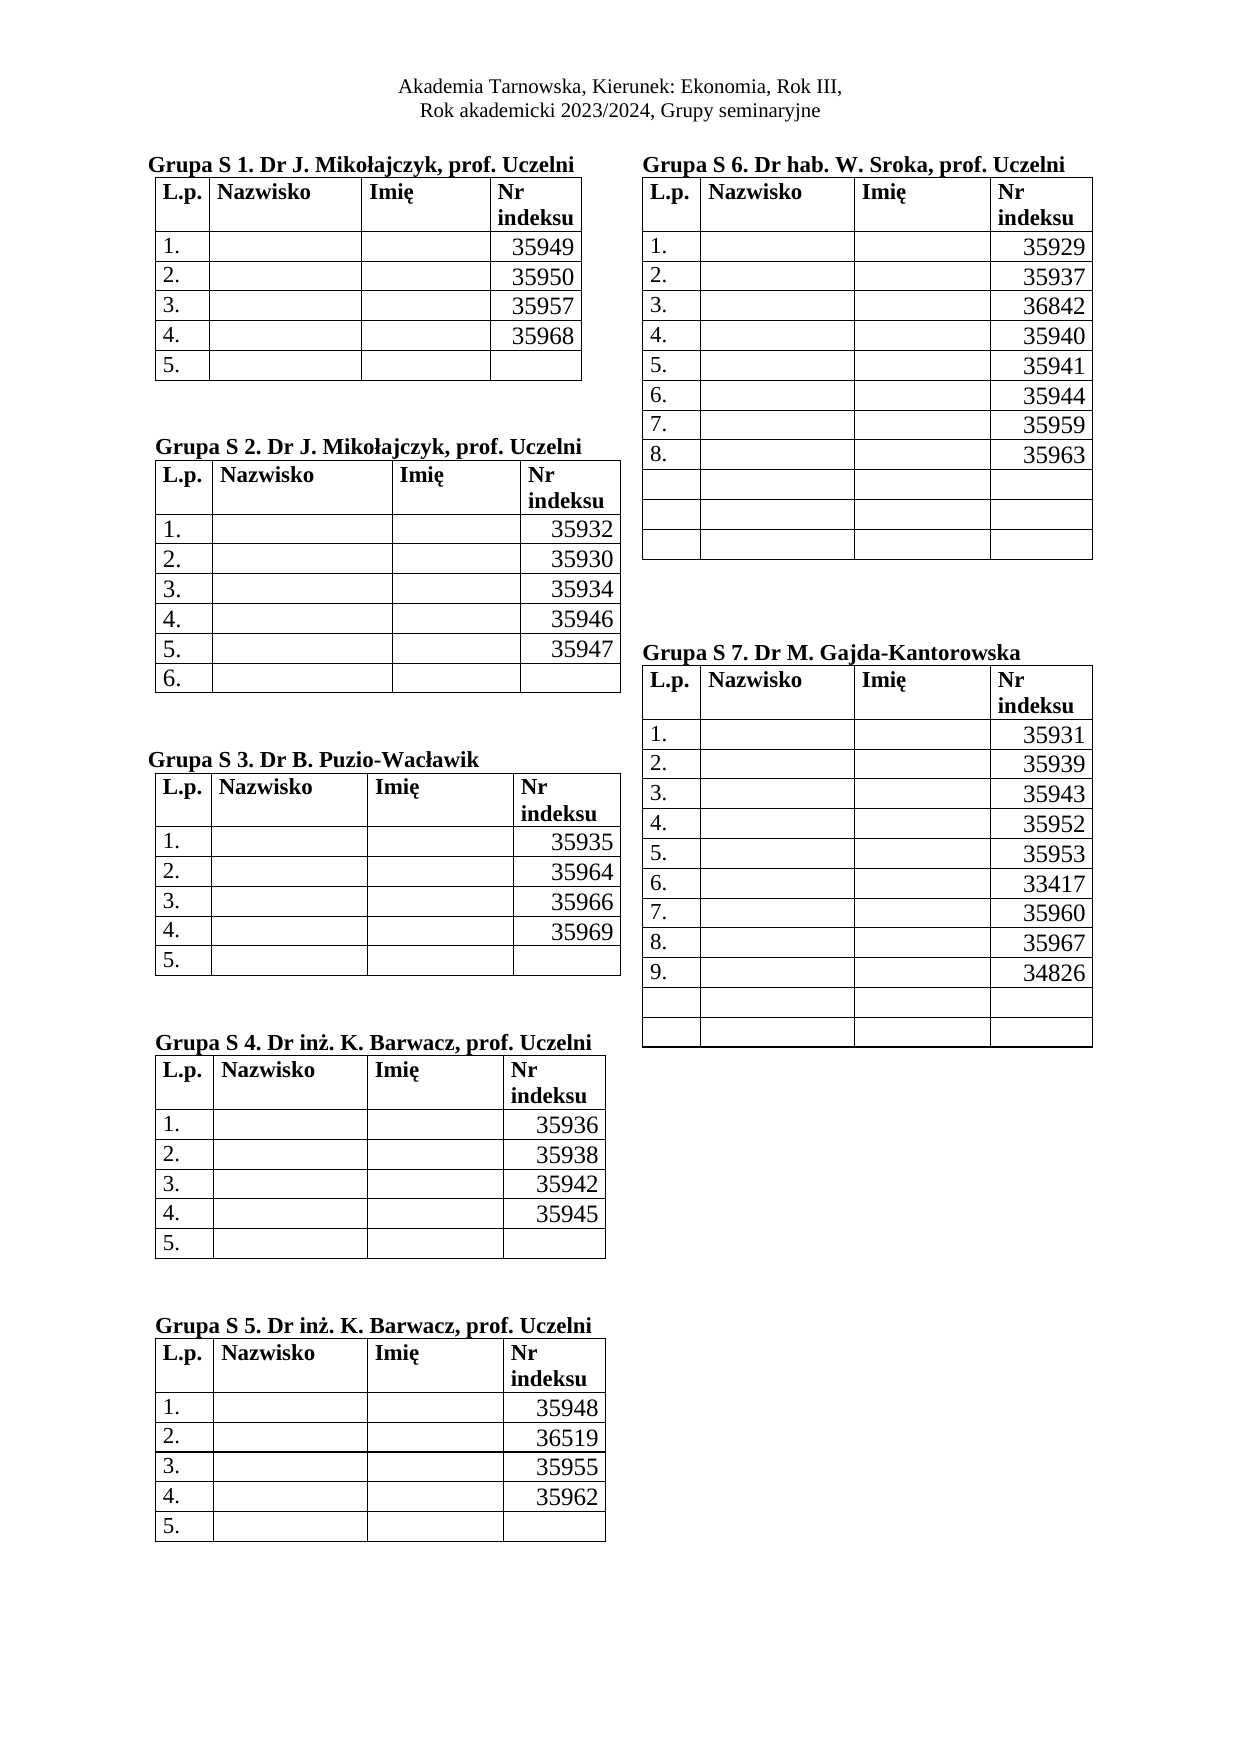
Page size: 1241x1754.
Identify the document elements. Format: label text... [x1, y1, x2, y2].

table_cell 35934 [521, 574, 620, 603]
table_cell [368, 857, 513, 886]
table_cell 35930 [521, 544, 620, 573]
table_cell 1. [643, 232, 700, 261]
table_cell 35969 [514, 917, 620, 945]
table_header Nazwisko [210, 178, 361, 231]
table_header L.p. [156, 774, 211, 826]
table_header L.p. [156, 1339, 213, 1392]
table_cell 7. [643, 899, 700, 927]
table_cell 35938 [504, 1140, 605, 1168]
table_cell [210, 232, 361, 261]
table_cell 5. [156, 946, 211, 975]
table_cell [214, 1482, 367, 1511]
table_cell 33417 [991, 869, 1092, 897]
table_cell [214, 1110, 367, 1139]
table_cell [855, 750, 990, 778]
table_header Imię [393, 461, 520, 513]
table_cell [855, 381, 990, 409]
table_cell [701, 411, 854, 439]
table_cell 7. [643, 411, 700, 439]
table_cell [701, 500, 854, 529]
table_cell [212, 917, 367, 945]
table_cell [991, 500, 1092, 529]
table_cell 35948 [504, 1393, 605, 1422]
table_cell [214, 1423, 367, 1451]
table_cell [214, 1170, 367, 1198]
table_cell 3. [156, 291, 209, 320]
table_cell 2. [156, 1423, 213, 1451]
table_cell 36519 [504, 1423, 605, 1451]
table_cell 35966 [514, 887, 620, 916]
table_cell [701, 988, 854, 1017]
table_cell [393, 544, 520, 573]
table_cell [701, 839, 854, 868]
table_cell 1. [156, 1110, 213, 1139]
table_cell 2. [156, 1140, 213, 1168]
table_cell 4. [156, 604, 212, 633]
table_cell 35943 [991, 779, 1092, 808]
table_header Imię [368, 774, 513, 826]
table_header L.p. [156, 178, 209, 231]
table_cell 35942 [504, 1170, 605, 1198]
table_cell [701, 232, 854, 261]
table_cell 2. [156, 262, 209, 290]
table_cell 5. [156, 1229, 213, 1258]
table_cell 3. [156, 1453, 213, 1481]
table_header L.p. [643, 178, 700, 231]
table_cell [214, 1229, 367, 1258]
table_cell [362, 291, 490, 320]
table_cell [701, 530, 854, 558]
table_cell [991, 530, 1092, 558]
text Grupa S 7. Dr M. Gajda-Kantorowska [642, 638, 1093, 665]
table_cell 4. [643, 809, 700, 838]
table_cell [214, 1393, 367, 1422]
table_cell 1. [156, 232, 209, 261]
table_cell 35940 [991, 321, 1092, 350]
table_cell 35953 [991, 839, 1092, 868]
table_cell 35946 [521, 604, 620, 633]
table_header Nr indeksu [504, 1339, 605, 1392]
table_cell [210, 321, 361, 350]
table_cell [368, 1229, 503, 1258]
table_header Nazwisko [213, 461, 392, 513]
table_cell [701, 869, 854, 897]
table_cell 4. [156, 1199, 213, 1228]
table_cell 35941 [991, 351, 1092, 380]
text Grupa S 1. Dr J. Mikołajczyk, prof. Uczelni [148, 151, 605, 177]
table_cell 4. [156, 321, 209, 350]
table_cell 1. [643, 720, 700, 748]
table_cell [393, 634, 520, 662]
table_cell 2. [643, 750, 700, 778]
table_header Nazwisko [214, 1056, 367, 1109]
table_cell 4. [156, 917, 211, 945]
table_cell [521, 664, 620, 692]
table_cell 35962 [504, 1482, 605, 1511]
table_cell [362, 262, 490, 290]
table_cell 3. [643, 291, 700, 320]
table_cell 35963 [991, 440, 1092, 469]
table_cell 6. [156, 664, 212, 692]
table_header Nazwisko [701, 178, 854, 231]
text Grupa S 4. Dr inż. K. Barwacz, prof. Uczelni [155, 1029, 605, 1055]
table_cell [991, 1018, 1092, 1046]
table_cell [643, 988, 700, 1017]
table_cell 2. [643, 262, 700, 290]
table_header L.p. [643, 666, 700, 719]
table_header Nr indeksu [991, 178, 1092, 231]
table_cell [855, 351, 990, 380]
table_cell [991, 988, 1092, 1017]
table_cell [362, 351, 490, 380]
table_cell 5. [156, 351, 209, 380]
table_cell [855, 1018, 990, 1046]
table_cell [212, 857, 367, 886]
table_cell 36842 [991, 291, 1092, 320]
table_cell 1. [156, 827, 211, 856]
table_cell [212, 887, 367, 916]
table_cell [368, 917, 513, 945]
table_cell [855, 720, 990, 748]
table_cell 6. [643, 381, 700, 409]
table_header L.p. [156, 461, 212, 513]
table_cell [213, 544, 392, 573]
table_header Nazwisko [701, 666, 854, 719]
table_cell 35944 [991, 381, 1092, 409]
table_cell 1. [156, 1393, 213, 1422]
table_cell 35935 [514, 827, 620, 856]
table_cell [213, 664, 392, 692]
table_cell [855, 232, 990, 261]
table_cell [701, 779, 854, 808]
text Grupa S 2. Dr J. Mikołajczyk, prof. Uczelni [155, 433, 605, 460]
table_cell [210, 351, 361, 380]
table_cell [701, 720, 854, 748]
table_cell 35968 [491, 321, 581, 350]
table_cell 35960 [991, 899, 1092, 927]
table_cell [368, 1482, 503, 1511]
table_cell [855, 321, 990, 350]
table_cell [701, 958, 854, 987]
table_cell 35937 [991, 262, 1092, 290]
table_cell [701, 928, 854, 957]
table_cell [701, 470, 854, 499]
table_cell [214, 1199, 367, 1228]
table_cell 35959 [991, 411, 1092, 439]
table_cell [855, 440, 990, 469]
table_cell [855, 839, 990, 868]
table_cell [701, 750, 854, 778]
text Grupa S 3. Dr B. Puzio-Wacławik [148, 746, 605, 772]
table_header Imię [368, 1056, 503, 1109]
table_cell [701, 809, 854, 838]
table_cell [213, 634, 392, 662]
table_header Nazwisko [212, 774, 367, 826]
table_cell [855, 928, 990, 957]
table_cell 2. [156, 857, 211, 886]
text Grupa S 5. Dr inż. K. Barwacz, prof. Uczelni [155, 1312, 605, 1338]
table_cell [643, 1018, 700, 1046]
table_cell 4. [156, 1482, 213, 1511]
table_cell [855, 869, 990, 897]
table_cell [504, 1512, 605, 1541]
table_cell [701, 1018, 854, 1046]
table_cell [855, 500, 990, 529]
table_cell [393, 515, 520, 543]
table_cell 3. [643, 779, 700, 808]
table_cell [368, 1110, 503, 1139]
table_header Nr indeksu [514, 774, 620, 826]
table_header Imię [855, 178, 990, 231]
table_cell [368, 1512, 503, 1541]
table_cell [855, 779, 990, 808]
table_header Imię [855, 666, 990, 719]
table_cell 35931 [991, 720, 1092, 748]
table_cell [362, 321, 490, 350]
table_header Imię [362, 178, 490, 231]
table_cell [368, 1453, 503, 1481]
table_cell 5. [643, 351, 700, 380]
table_cell [643, 500, 700, 529]
table_cell [701, 262, 854, 290]
table_cell [362, 232, 490, 261]
table_cell [368, 1423, 503, 1451]
table_cell [855, 958, 990, 987]
table_cell 35967 [991, 928, 1092, 957]
table_header L.p. [156, 1056, 213, 1109]
table_header Nr indeksu [991, 666, 1092, 719]
table_cell [393, 664, 520, 692]
table_cell 35945 [504, 1199, 605, 1228]
table_cell 35949 [491, 232, 581, 261]
table_cell [213, 574, 392, 603]
table_cell [214, 1512, 367, 1541]
table_cell [701, 321, 854, 350]
table_cell [491, 351, 581, 380]
table_cell [368, 1199, 503, 1228]
table_cell 8. [643, 440, 700, 469]
table_cell [210, 262, 361, 290]
table_cell 34826 [991, 958, 1092, 987]
table_header Nr indeksu [504, 1056, 605, 1109]
table_cell 5. [156, 1512, 213, 1541]
table_cell [855, 530, 990, 558]
table_cell 35950 [491, 262, 581, 290]
table_cell 35952 [991, 809, 1092, 838]
table_cell 8. [643, 928, 700, 957]
table_cell 5. [156, 634, 212, 662]
table_cell 3. [156, 574, 212, 603]
table_cell [504, 1229, 605, 1258]
table_cell [855, 411, 990, 439]
table_cell 35932 [521, 515, 620, 543]
table_cell [368, 827, 513, 856]
table_header Imię [368, 1339, 503, 1392]
table_cell [701, 440, 854, 469]
table_cell [212, 827, 367, 856]
table_cell [701, 899, 854, 927]
table_cell 6. [643, 869, 700, 897]
table_cell [991, 470, 1092, 499]
table_cell [213, 604, 392, 633]
table_cell 35957 [491, 291, 581, 320]
table_cell [212, 946, 367, 975]
table_cell 2. [156, 544, 212, 573]
table_cell 35964 [514, 857, 620, 886]
table_header Nr indeksu [521, 461, 620, 513]
table_cell 5. [643, 839, 700, 868]
table_cell [368, 887, 513, 916]
table_cell [701, 351, 854, 380]
table_cell [514, 946, 620, 975]
table_cell [213, 515, 392, 543]
table_cell 4. [643, 321, 700, 350]
table_cell [701, 381, 854, 409]
table_cell [855, 988, 990, 1017]
table_cell [368, 1393, 503, 1422]
table_cell 35929 [991, 232, 1092, 261]
table_cell [855, 291, 990, 320]
table_cell [214, 1140, 367, 1168]
table_cell [368, 1140, 503, 1168]
table_cell [855, 899, 990, 927]
table_cell 9. [643, 958, 700, 987]
table_cell 3. [156, 1170, 213, 1198]
table_cell 35936 [504, 1110, 605, 1139]
table_cell [368, 1170, 503, 1198]
table_cell [643, 530, 700, 558]
table_cell [368, 946, 513, 975]
table_header Nazwisko [214, 1339, 367, 1392]
table_cell [214, 1453, 367, 1481]
table_header Nr indeksu [491, 178, 581, 231]
table_cell [393, 574, 520, 603]
table_cell 35955 [504, 1453, 605, 1481]
table_cell 3. [156, 887, 211, 916]
table_cell 35939 [991, 750, 1092, 778]
table_cell [855, 470, 990, 499]
table_cell [855, 809, 990, 838]
table_cell 1. [156, 515, 212, 543]
table_cell [643, 470, 700, 499]
table_cell [210, 291, 361, 320]
text Grupa S 6. Dr hab. W. Sroka, prof. Uczelni [642, 151, 1093, 177]
table_cell 35947 [521, 634, 620, 662]
table_cell [855, 262, 990, 290]
table_cell [393, 604, 520, 633]
table_cell [701, 291, 854, 320]
